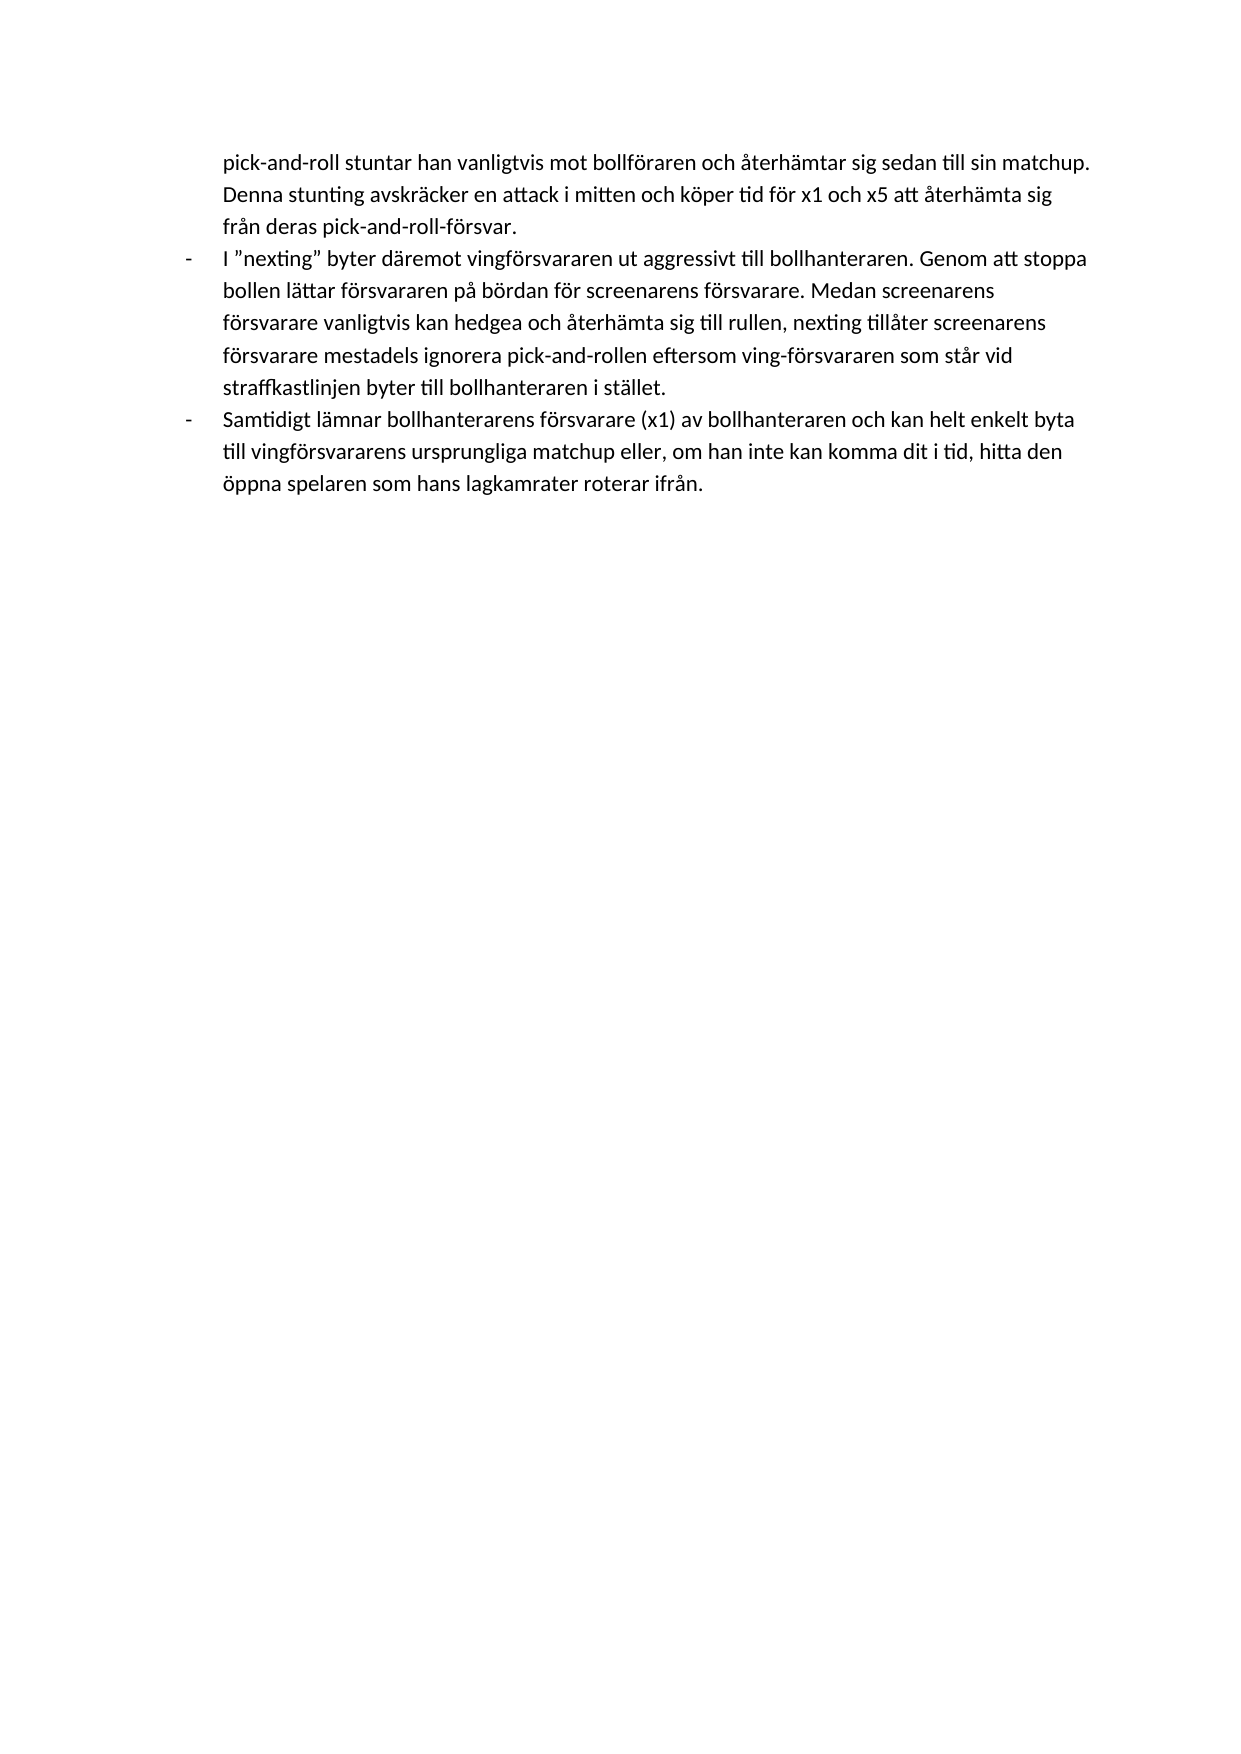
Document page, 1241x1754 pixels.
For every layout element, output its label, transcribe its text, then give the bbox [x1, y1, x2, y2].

list I ”nexting” byter däremot vingförsvararen ut aggressivt till bollhanteraren. Genom att stoppa bollen lättar försvararen på bördan för screenarens försvarare. Medan screenarens försvarare vanligtvis kan hedgea och återhämta sig till rullen, nexting tillåter screenarens försvarare mestadels ignorera pick-and-rollen eftersom ving-försvararen som står vid straffkastlinjen byter till bollhanteraren i stället. [185, 244, 1093, 401]
list Samtidigt lämnar bollhanterarens försvarare (x1) av bollhanteraren och kan helt enkelt byta till vingförsvararens ursprungliga matchup eller, om han inte kan komma dit i tid, hitta den öppna spelaren som hans lagkamrater roterar ifrån. [185, 405, 1093, 497]
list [185, 148, 1093, 240]
